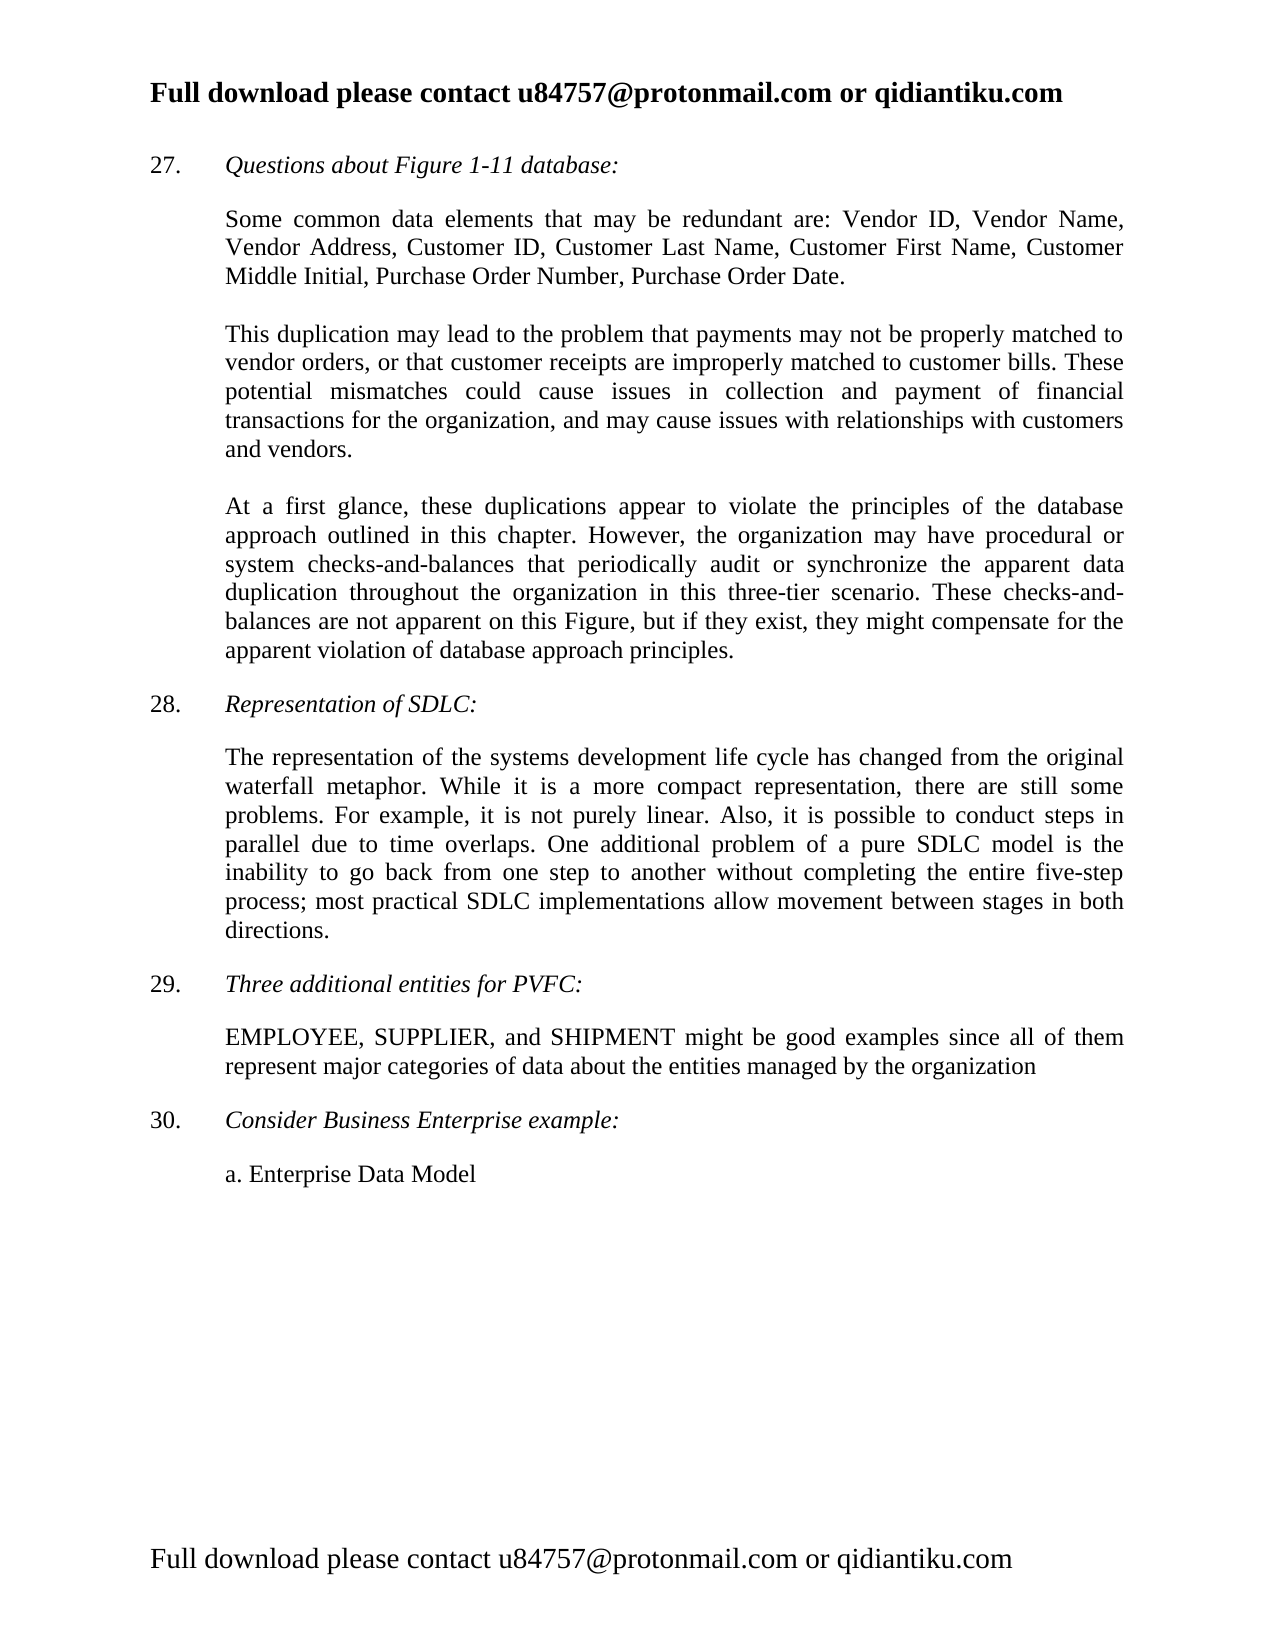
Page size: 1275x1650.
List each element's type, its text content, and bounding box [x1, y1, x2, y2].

text a. Enterprise Data Model [225, 1159, 1125, 1187]
list Consider Business Enterprise example: [150, 1105, 1125, 1134]
list Representation of SDLC: [150, 689, 1125, 717]
list Three additional entities for PVFC: [150, 969, 1125, 997]
text The representation of the systems development life cycle has changed from the original waterfall metaphor. While it is a more compact representation, there are still some problems. For example, it is not purely linear. Also, it is possible to conduct steps in parallel due to time overlaps. One additional problem of a pure SDLC model is the inability to go back from one step to another without completing the entire five-step process; most practical SDLC implementations allow movement between stages in both directions. [225, 742, 1125, 944]
text Some common data elements that may be redundant are: Vendor ID, Vendor Name, Vendor Address, Customer ID, Customer Last Name, Customer First Name, Customer Middle Initial, Purchase Order Number, Purchase Order Date. [225, 204, 1125, 290]
text EMPLOYEE, SUPPLIER, and SHIPMENT might be good examples since all of them represent major categories of data about the entities managed by the organization [225, 1022, 1125, 1080]
text This duplication may lead to the problem that payments may not be properly matched to vendor orders, or that customer receipts are improperly matched to customer bills. These potential mismatches could cause issues in collection and payment of financial transactions for the organization, and may cause issues with relationships with customers and vendors. [225, 319, 1125, 462]
list Questions about Figure 1-11 database: [150, 150, 1125, 179]
text At a first glance, these duplications appear to violate the principles of the database approach outlined in this chapter. However, the organization may have procedural or system checks-and-balances that periodically audit or synchronize the apparent data duplication throughout the organization in this three-tier scenario. These checks-and-balances are not apparent on this Figure, but if they exist, they might compensate for the apparent violation of database approach principles. [225, 491, 1125, 664]
